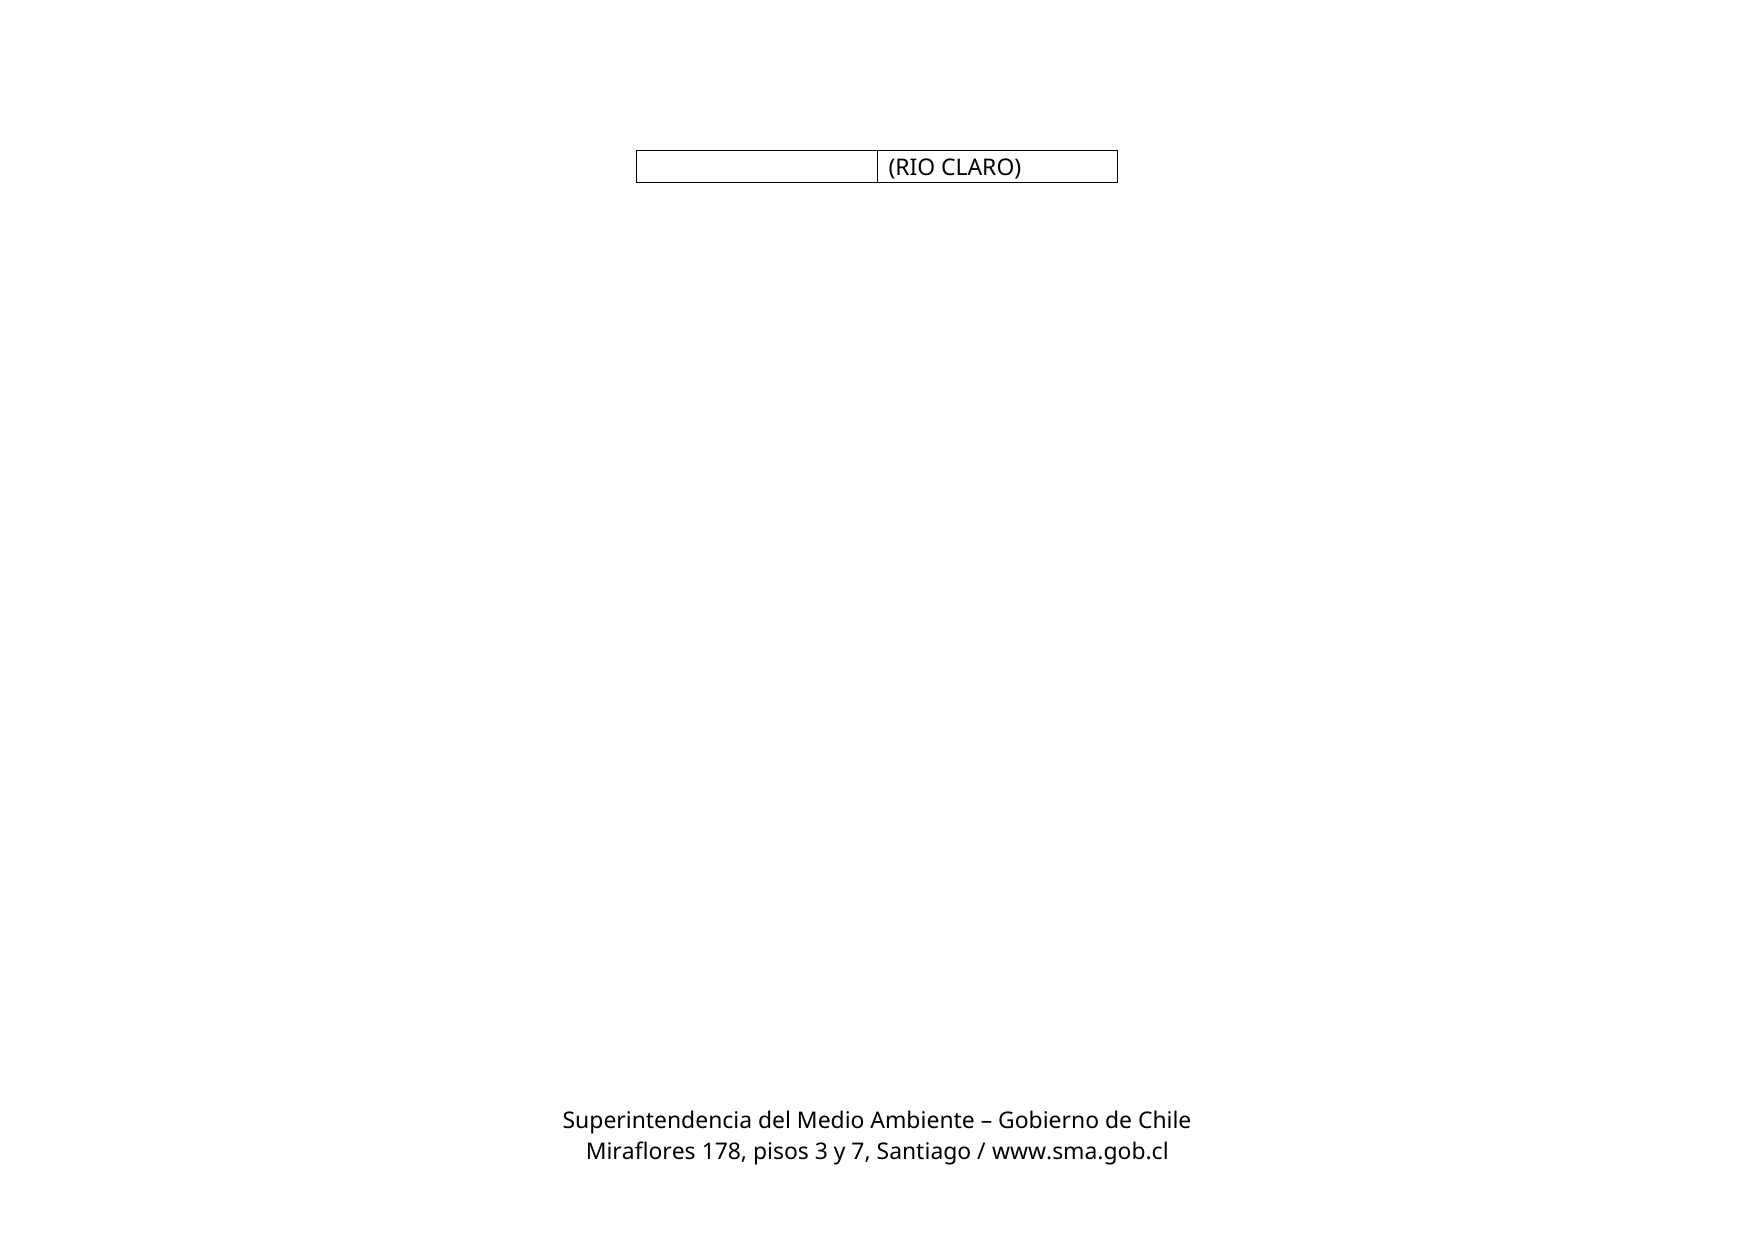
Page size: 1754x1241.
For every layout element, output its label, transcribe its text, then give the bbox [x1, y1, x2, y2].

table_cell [878, 151, 1117, 182]
table_cell 1 [637, 151, 877, 182]
